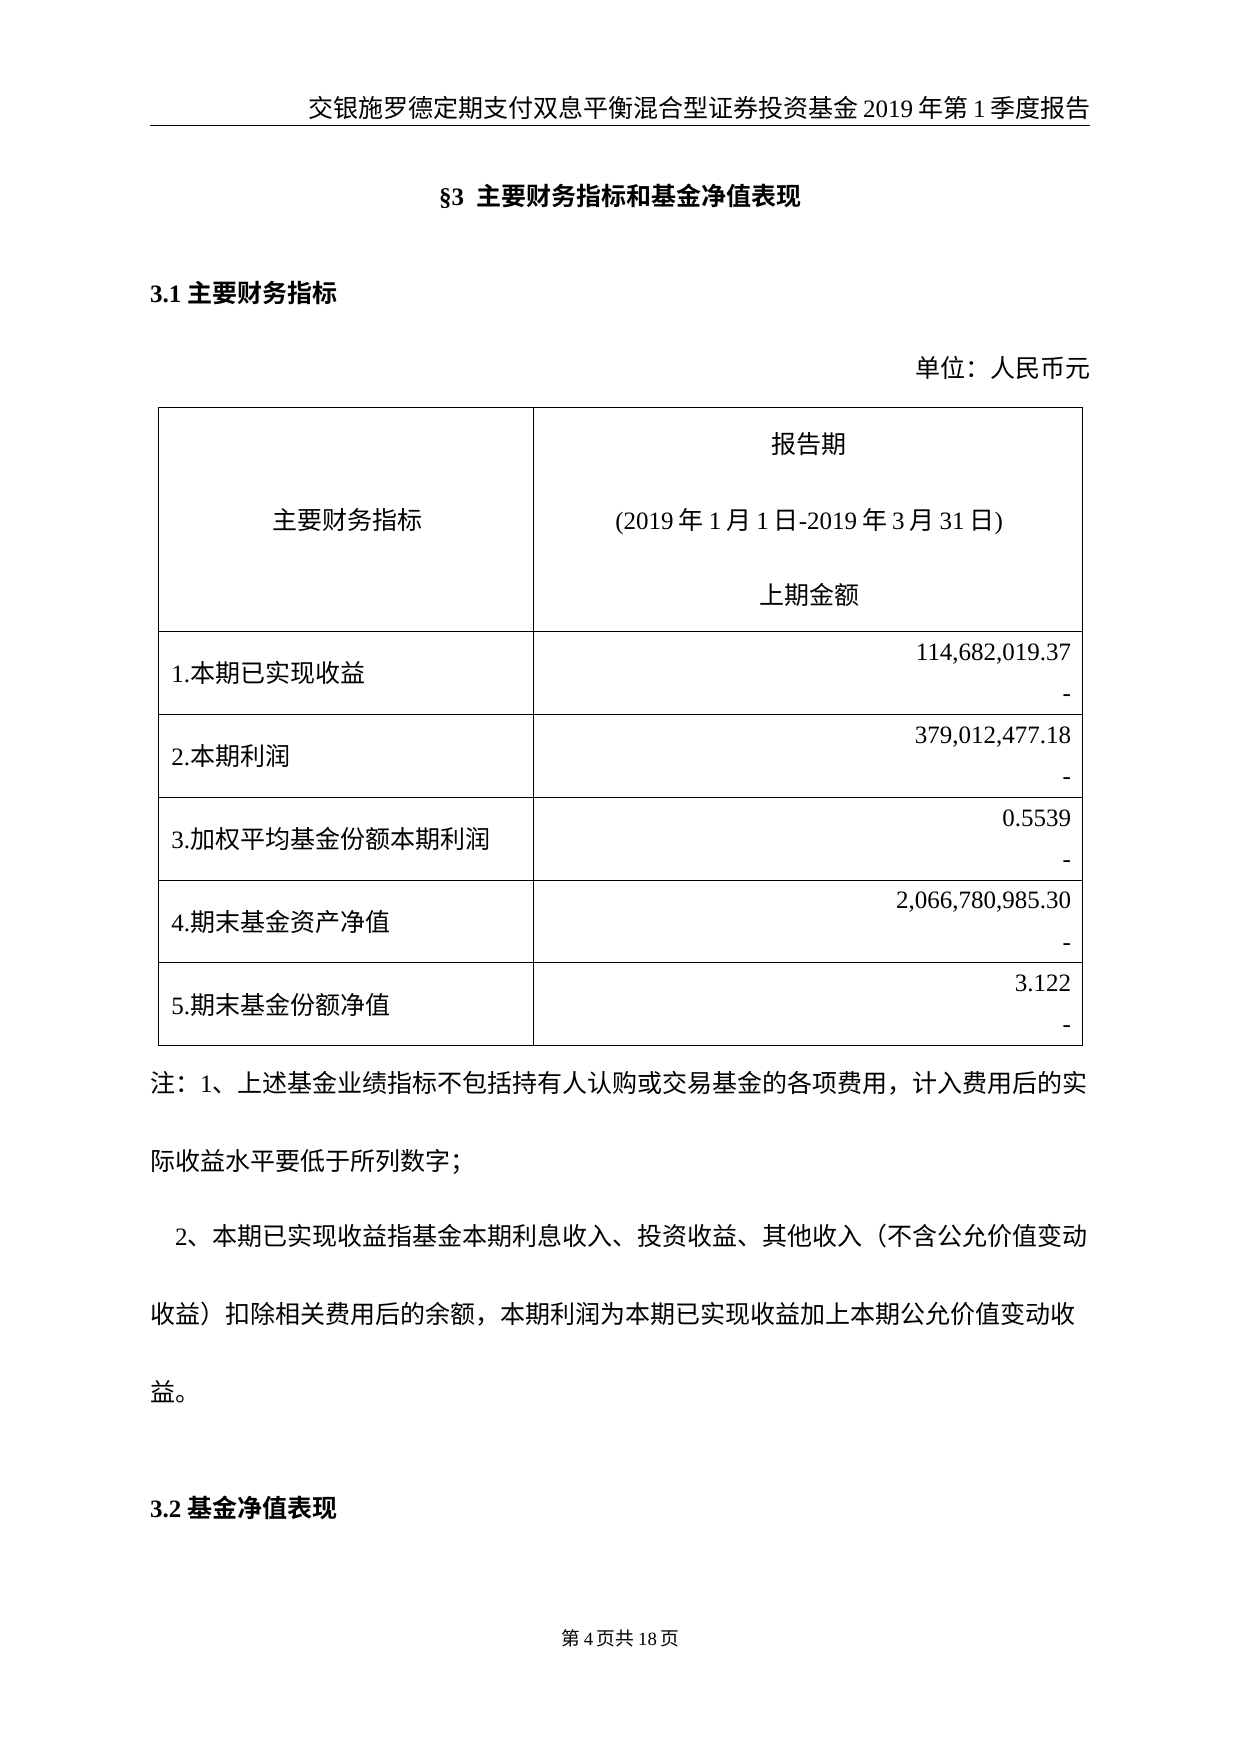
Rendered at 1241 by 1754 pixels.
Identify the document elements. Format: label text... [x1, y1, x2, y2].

table_cell 0.5539 [534, 798, 1082, 879]
table_cell 379,012,477.18 [534, 715, 1082, 797]
text 3.2 基金净值表现 [150, 1474, 1090, 1539]
text 注：1、上述基金业绩指标不包括持有人认购或交易基金的各项费用，计入费用后的实际收益水平要低于所列数字； [150, 1049, 1090, 1192]
text 2、本期已实现收益指基金本期利息收入、投资收益、其他收入（不含公允价值变动收益）扣除相关费用后的余额，本期利润为本期已实现收益加上本期公允价值变动收益。 [150, 1202, 1090, 1423]
table_cell 4.期末基金资产净值 [159, 881, 533, 962]
text 3.1 主要财务指标 [150, 259, 1090, 324]
table_cell 2.本期利润 [159, 715, 533, 797]
table_header 主要财务指标 [159, 408, 533, 631]
table_cell 2,066,780,985.30 [534, 881, 1082, 962]
subtitle §3 主要财务指标和基金净值表现 [150, 162, 1090, 227]
table_cell 3.122 [534, 963, 1082, 1045]
table_cell 114,682,019.37 [534, 632, 1082, 714]
text 单位：人民币元 [152, 334, 1090, 399]
table_cell 3.加权平均基金份额本期利润 [159, 798, 533, 879]
table_cell 5.期末基金份额净值 [159, 963, 533, 1045]
table_header 报告期 (2019年1月1日-2019年3月31日) [534, 408, 1082, 631]
table_cell 1.本期已实现收益 [159, 632, 533, 714]
